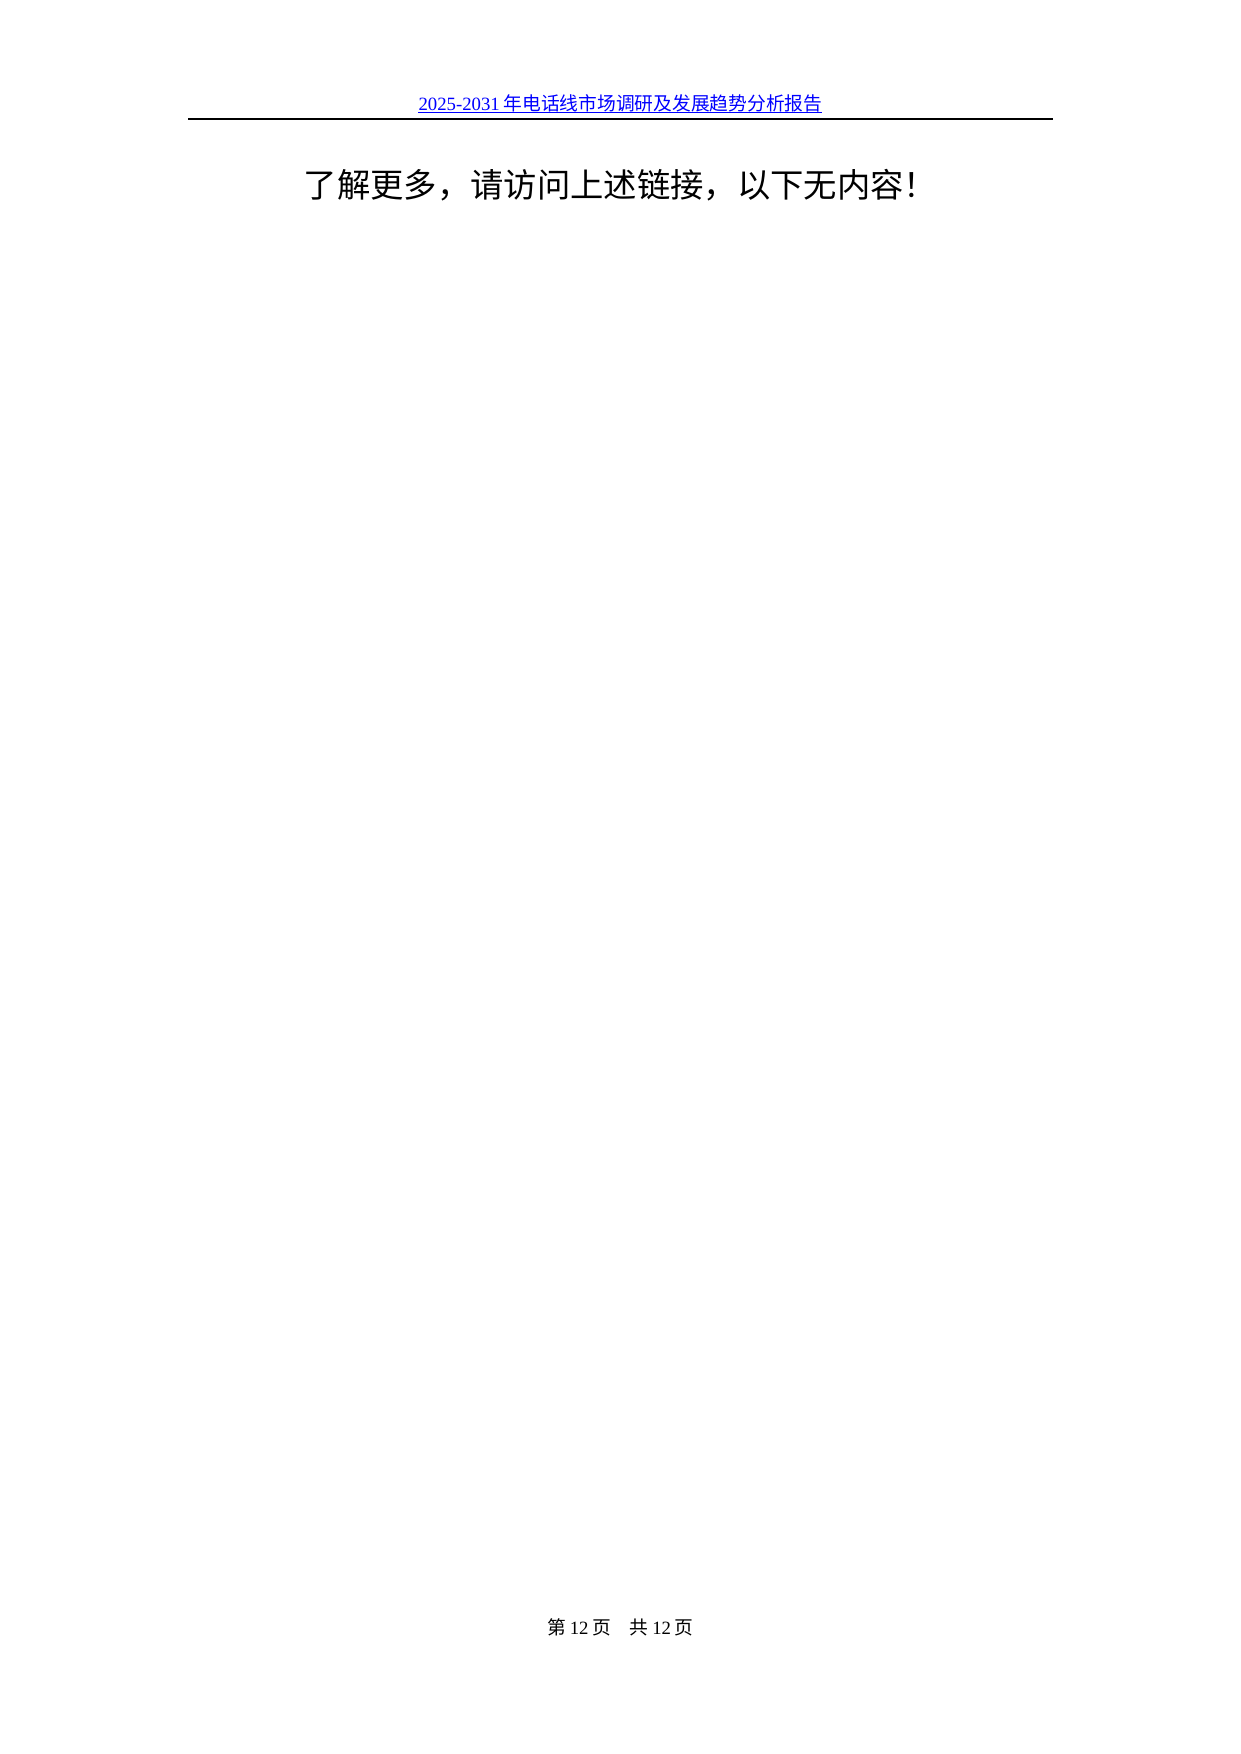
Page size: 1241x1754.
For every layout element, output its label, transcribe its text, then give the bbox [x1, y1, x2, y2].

title 了解更多，请访问上述链接，以下无内容！ [187, 150, 1053, 215]
